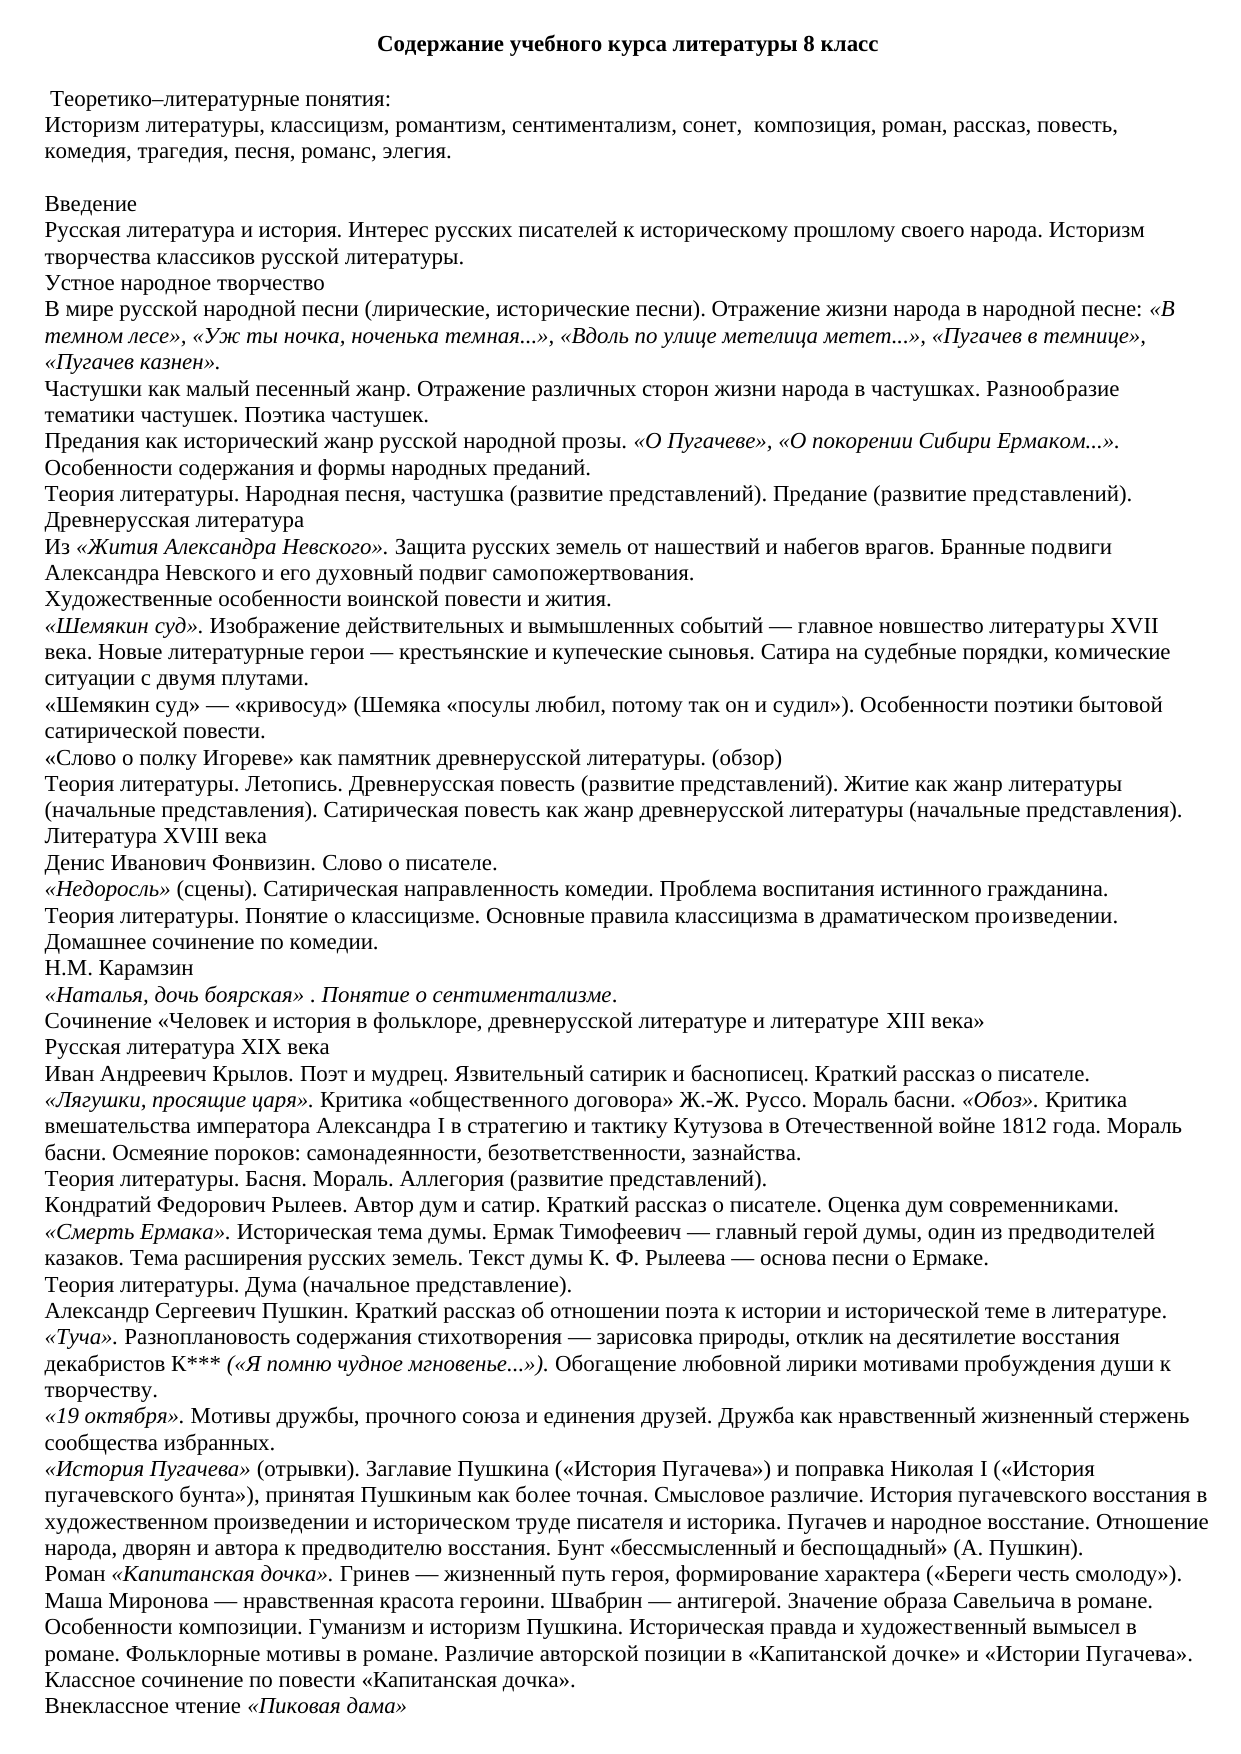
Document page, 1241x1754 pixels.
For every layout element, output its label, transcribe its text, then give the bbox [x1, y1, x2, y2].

text Русская литература XIX века [44, 1033, 1211, 1060]
text Частушки как малый песенный жанр. Отражение различных сторон жизни народа в частушках. Разнообразие тематики частушек. Поэтика частушек. [44, 374, 1211, 427]
text «Наталья, дочь боярская» . Понятие о сентиментализме. [44, 981, 1211, 1007]
text Сочинение «Человек и история в фольклоре, древнерусской литературе и литературе XIII века» [44, 1007, 1211, 1033]
text Русская литература и история. Интерес русских писателей к историческому прошлому своего народа. Историзм творчества классиков русской литературы. [44, 216, 1211, 269]
text Древнерусская литература [44, 506, 1211, 533]
text «История Пугачева» (отрывки). Заглавие Пушкина («История Пугачева») и поправка Николая I («История пугачевского бунта»), принятая Пушкиным как более точная. Смысловое различие. История пугачевского восстания в художественном произведении и историческом труде писателя и историка. Пугачев и народное восстание. Отношение народа, дворян и автора к предводителю восстания. Бунт «бессмысленный и беспощадный» (А. Пушкин). [44, 1455, 1211, 1561]
text Теория литературы. Народная песня, частушка (развитие представлений). Предание (развитие представлений). [44, 480, 1211, 506]
text «Смерть Ермака». Историческая тема думы. Ермак Тимофеевич — главный герой думы, один из предводителей казаков. Тема расширения русских земель. Текст думы К. Ф. Рылеева — основа песни о Ермаке. [44, 1218, 1211, 1271]
text Роман «Капитанская дочка». Гринев — жизненный путь героя, формирование характера («Береги честь смолоду»). Маша Миронова — нравственная красота героини. Швабрин — антигерой. Значение образа Савельича в романе. Особенности композиции. Гуманизм и историзм Пушкина. Историческая правда и художественный вымысел в романе. Фольклорные мотивы в романе. Различие авторской позиции в «Капитанской дочке» и «Истории Пугачева». Классное сочинение по повести «Капитанская дочка». [44, 1561, 1211, 1692]
text Теория литературы. Летопись. Древнерусская повесть (развитие представлений). Житие как жанр литературы (начальные представления). Сатирическая повесть как жанр древнерусской литературы (начальные представления). [44, 770, 1211, 823]
text Предания как исторический жанр русской народной прозы. «О Пугачеве», «О покорении Сибири Ермаком...». Особенности содержания и формы народных преданий. [44, 427, 1211, 480]
text В мире русской народной песни (лирические, исторические песни). Отражение жизни народа в народной песне: «В темном лесе», «Уж ты ночка, ноченька темная...», «Вдоль по улице метелица метет...», «Пугачев в темнице», «Пугачев казнен». [44, 296, 1211, 374]
text Введение [44, 190, 1211, 216]
text Теория литературы. Дума (начальное представление). [44, 1271, 1211, 1297]
text Содержание учебного курса литературы 8 класс [44, 29, 1211, 56]
text Теория литературы. Понятие о классицизме. Основные правила классицизма в драматическом произведении. Домашнее сочинение по комедии. [44, 902, 1211, 954]
text «Шемякин суд». Изображение действительных и вымышленных событий — главное новшество литературы XVII века. Новые литературные герои — крестьянские и купеческие сыновья. Сатира на судебные порядки, комические ситуации с двумя плутами. [44, 612, 1211, 691]
text Литература XVIII века [44, 823, 1211, 849]
text Внеклассное чтение «Пиковая дама» [44, 1692, 1211, 1719]
text «Туча». Разноплановость содержания стихотворения — зарисовка природы, отклик на десятилетие восстания декабристов К*** («Я помню чудное мгновенье...»). Обогащение любовной лирики мотивами пробуждения души к творчеству. [44, 1323, 1211, 1402]
text Художественные особенности воинской повести и жития. [44, 585, 1211, 612]
text «Слово о полку Игореве» как памятник древнерусской литературы. (обзор) [44, 743, 1211, 770]
text Денис Иванович Фонвизин. Слово о писателе. [44, 849, 1211, 875]
text Из «Жития Александра Невского». Защита русских земель от нашествий и набегов врагов. Бранные подвиги Александра Невского и его духовный подвиг самопожертвования. [44, 533, 1211, 585]
text Н.М. Карамзин [44, 954, 1211, 981]
text «Шемякин суд» — «кривосуд» (Шемяка «посулы любил, потому так он и судил»). Особенности поэтики бытовой сатирической повести. [44, 691, 1211, 743]
text Устное народное творчество [44, 269, 1211, 296]
text Теоретико–литературные понятия: [44, 85, 1211, 111]
text Александр Сергеевич Пушкин. Краткий рассказ об отношении поэта к истории и исторической теме в литературе. [44, 1297, 1211, 1323]
text Теория литературы. Басня. Мораль. Аллегория (развитие представлений). [44, 1165, 1211, 1192]
text «Лягушки, просящие царя». Критика «общественного договора» Ж.-Ж. Руссо. Мораль басни. «Обоз». Критика вмешательства императора Александра I в стратегию и тактику Кутузова в Отечественной войне 1812 года. Мораль басни. Осмеяние пороков: самонадеянности, безответственности, зазнайства. [44, 1086, 1211, 1165]
text «19 октября». Мотивы дружбы, прочного союза и единения друзей. Дружба как нравственный жизненный стержень сообщества избранных. [44, 1402, 1211, 1455]
text Историзм литературы, классицизм, романтизм, сентиментализм, сонет, композиция, роман, рассказ, повесть, комедия, трагедия, песня, романс, элегия. [44, 111, 1211, 164]
text Кондратий Федорович Рылеев. Автор дум и сатир. Краткий рассказ о писателе. Оценка дум современниками. [44, 1192, 1211, 1218]
text «Недоросль» (сцены). Сатирическая направленность комедии. Проблема воспитания истинного гражданина. [44, 875, 1211, 902]
text Иван Андреевич Крылов. Поэт и мудрец. Язвительный сатирик и баснописец. Краткий рассказ о писателе. [44, 1060, 1211, 1086]
